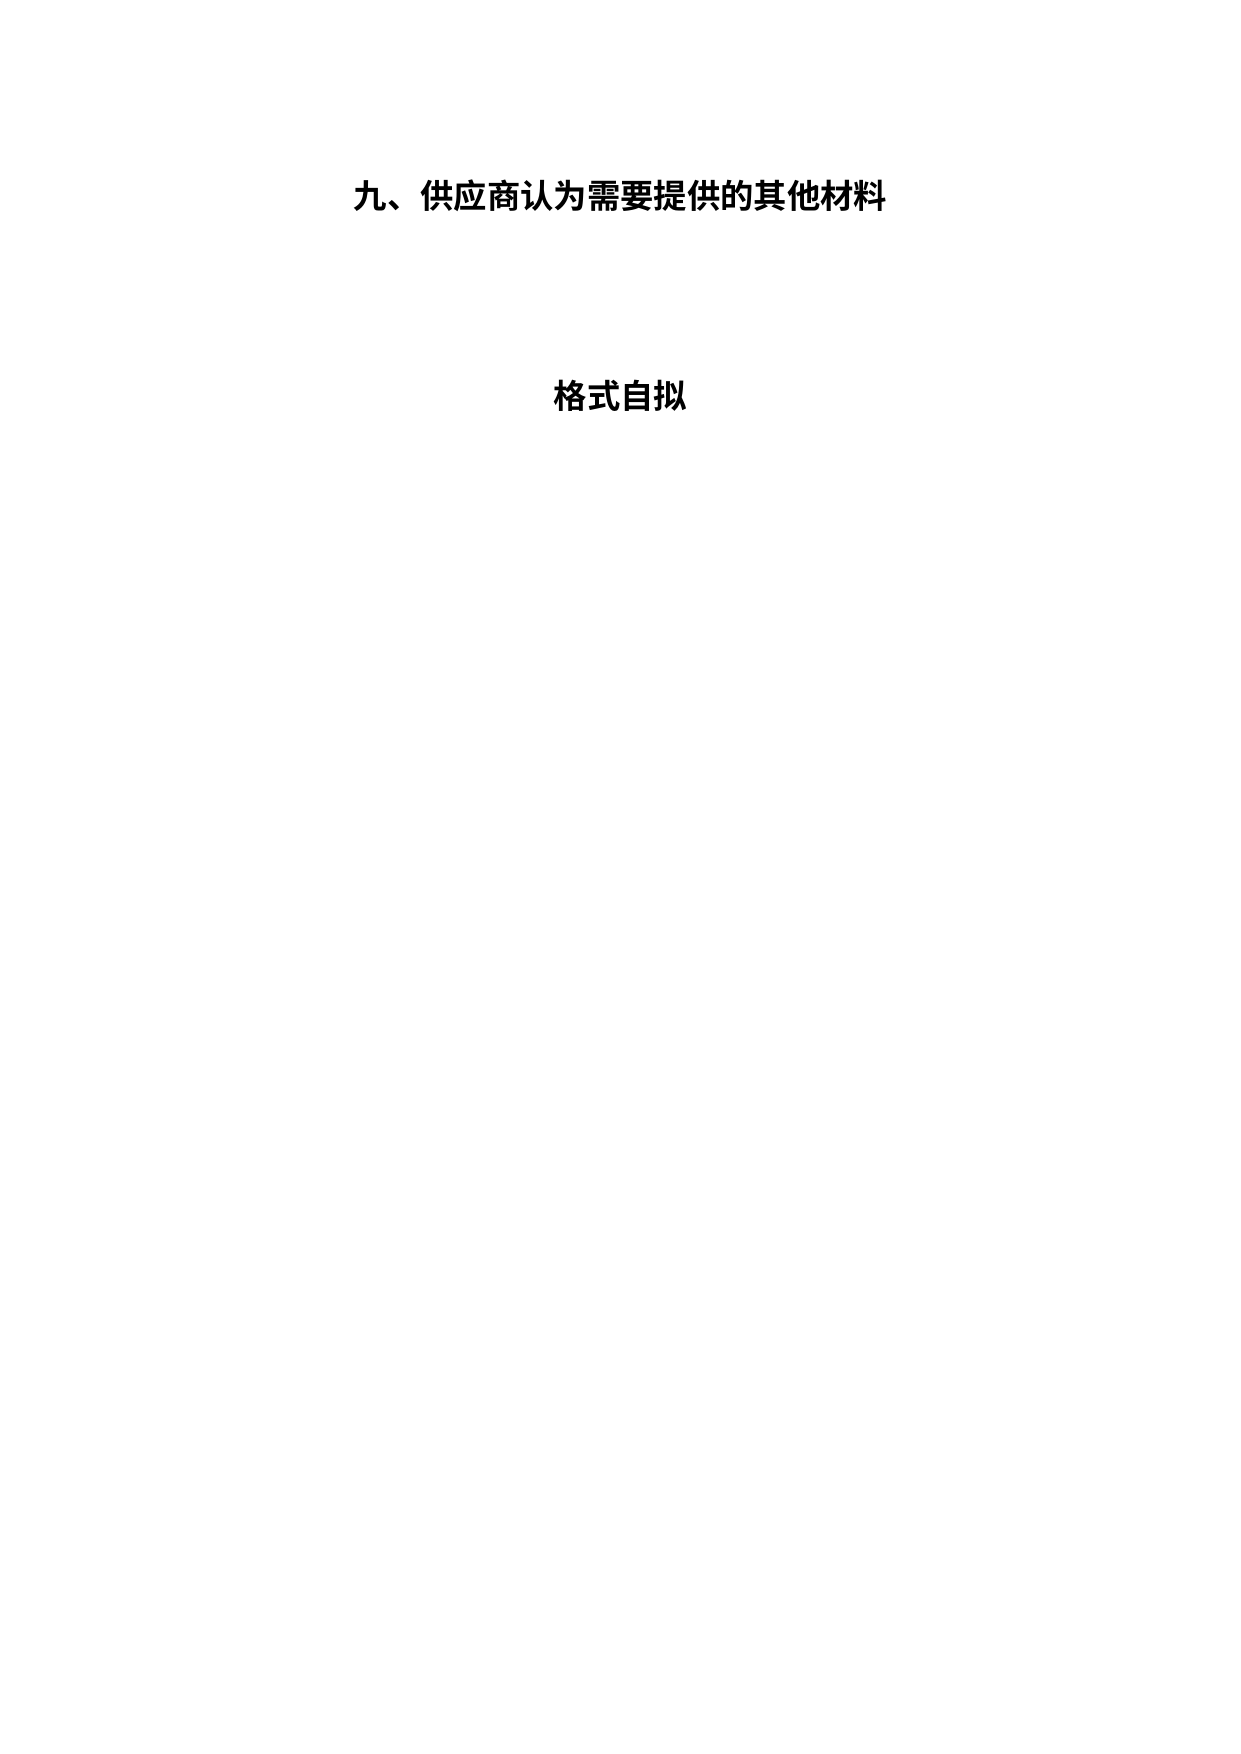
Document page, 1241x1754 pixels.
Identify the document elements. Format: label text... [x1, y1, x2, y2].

text 格式自拟 [187, 362, 1053, 427]
list 供应商认为需要提供的其他材料 [187, 162, 1053, 227]
